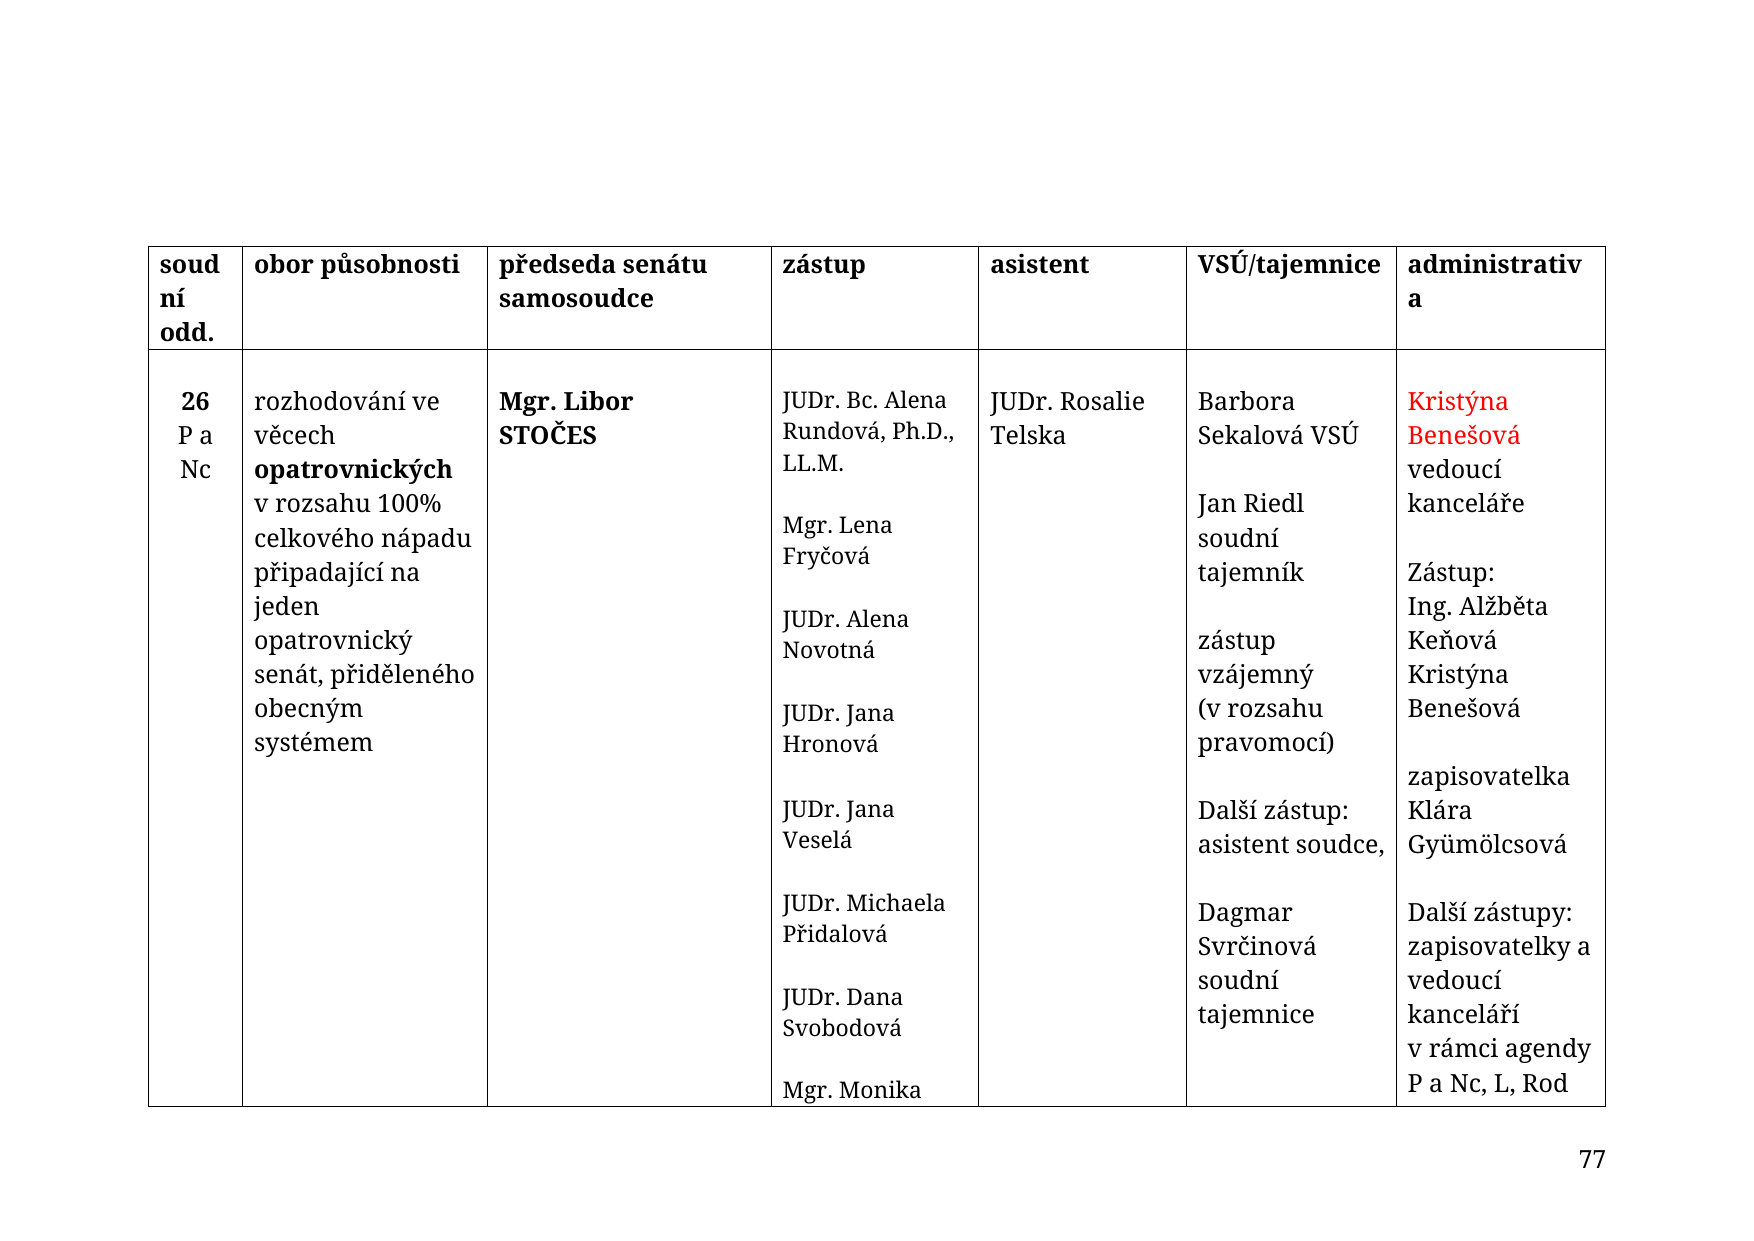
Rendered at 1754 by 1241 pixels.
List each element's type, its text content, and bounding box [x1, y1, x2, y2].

table_cell 26 P a Nc [149, 350, 242, 1106]
table_header asistent [979, 247, 1186, 349]
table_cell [979, 350, 1186, 1106]
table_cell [243, 350, 487, 1106]
table_header VSÚ/tajemnice [1187, 247, 1396, 349]
table_header obor působnosti [243, 247, 487, 349]
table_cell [1187, 350, 1396, 1106]
table_header zástup [772, 247, 978, 349]
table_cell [1397, 350, 1605, 1106]
table_header administrativa [1397, 247, 1605, 349]
table_cell Mgr. Libor STOČES [488, 350, 771, 1106]
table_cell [772, 350, 978, 1106]
table_header soudní odd. [149, 247, 242, 349]
table_header předseda senátu samosoudce [488, 247, 771, 349]
